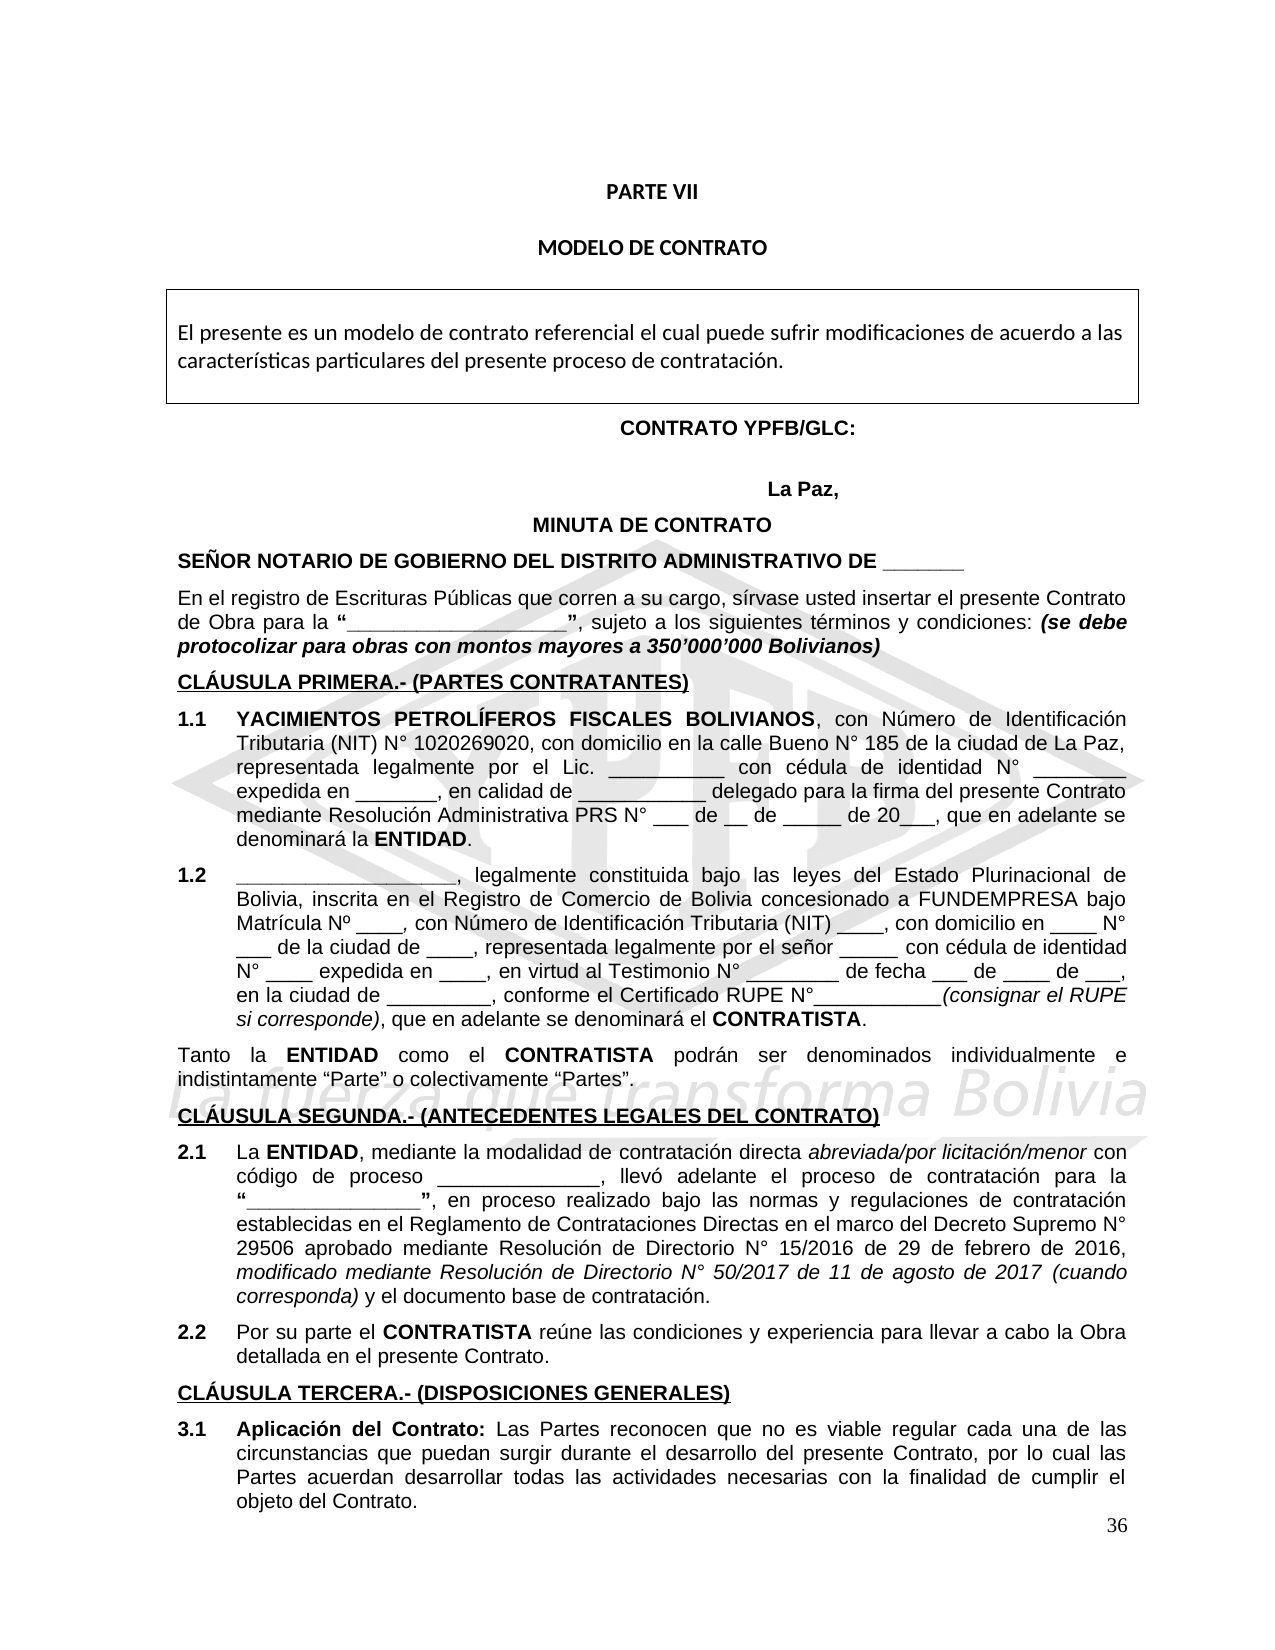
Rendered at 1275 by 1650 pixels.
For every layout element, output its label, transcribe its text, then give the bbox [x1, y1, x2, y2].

list YACIMIENTOS PETROLÍFEROS FISCALES BOLIVIANOS, con Número de Identificación Tributaria (NIT) N° 1020269020, con domicilio en la calle Bueno N° 185 de la ciudad de La Paz, representada legalmente por el Lic. __________ con cédula de identidad N° ________ expedida en _______, en calidad de ___________ delegado para la firma del presente Contrato mediante Resolución Administrativa PRS N° ___ de __ de _____ de 20___, que en adelante se denominará la ENTIDAD. [177, 707, 1127, 850]
text CLÁUSULA TERCERA.- (DISPOSICIONES GENERALES) [177, 1381, 1127, 1404]
text MINUTA DE CONTRATO [177, 513, 1127, 537]
text La Paz, [767, 452, 1127, 500]
text Tanto la ENTIDAD como el CONTRATISTA podrán ser denominados individualmente e indistintamente “Parte” o colectivamente “Partes”. [177, 1043, 1127, 1091]
text CONTRATO YPFB/GLC: [546, 416, 1127, 440]
text MODELO DE CONTRATO [177, 233, 1127, 261]
text 3.1 Aplicación del Contrato: Las Partes reconocen que no es viable regular cada una de las circunstancias que puedan surgir durante el desarrollo del presente Contrato, por lo cual las Partes acuerdan desarrollar todas las actividades necesarias con la finalidad de cumplir el objeto del Contrato. [177, 1417, 1127, 1513]
text CLÁUSULA SEGUNDA.- (ANTECEDENTES LEGALES DEL CONTRATO) [177, 1103, 1127, 1127]
text 2.2 Por su parte el CONTRATISTA reúne las condiciones y experiencia para llevar a cabo la Obra detallada en el presente Contrato. [177, 1320, 1127, 1368]
text SEÑOR NOTARIO DE GOBIERNO DEL DISTRITO ADMINISTRATIVO DE _______ [177, 549, 1127, 573]
text CLÁUSULA PRIMERA.- (PARTES CONTRATANTES) [177, 670, 1127, 694]
text 1.2 ___________________, legalmente constituida bajo las leyes del Estado Plurinacional de Bolivia, inscrita en el Registro de Comercio de Bolivia concesionado a FUNDEMPRESA bajo Matrícula Nº ____, con Número de Identificación Tributaria (NIT) ____, con domicilio en ____ N° ___ de la ciudad de ____, representada legalmente por el señor _____ con cédula de identidad N° ____ expedida en ____, en virtud al Testimonio N° ________ de fecha ___ de ____ de ___, en la ciudad de _________, conforme el Certificado RUPE N°___________(consignar el RUPE si corresponde), que en adelante se denominará el CONTRATISTA. [177, 863, 1127, 1031]
table_header El presente es un modelo de contrato referencial el cual puede sufrir modificaciones de acuerdo a las características particulares del presente proceso de contratación. [167, 290, 1138, 402]
text En el registro de Escrituras Públicas que corren a su cargo, sírvase usted insertar el presente Contrato de Obra para la “___________________”, sujeto a los siguientes términos y condiciones: (se debe protocolizar para obras con montos mayores a 350’000’000 Bolivianos) [177, 586, 1127, 658]
text PARTE VII [177, 177, 1127, 205]
text 2.1 La ENTIDAD, mediante la modalidad de contratación directa abreviada/por licitación/menor con código de proceso ______________, llevó adelante el proceso de contratación para la “_______________”, en proceso realizado bajo las normas y regulaciones de contratación establecidas en el Reglamento de Contrataciones Directas en el marco del Decreto Supremo N° 29506 aprobado mediante Resolución de Directorio N° 15/2016 de 29 de febrero de 2016, modificado mediante Resolución de Directorio N° 50/2017 de 11 de agosto de 2017 (cuando corresponda) y el documento base de contratación. [177, 1140, 1127, 1308]
